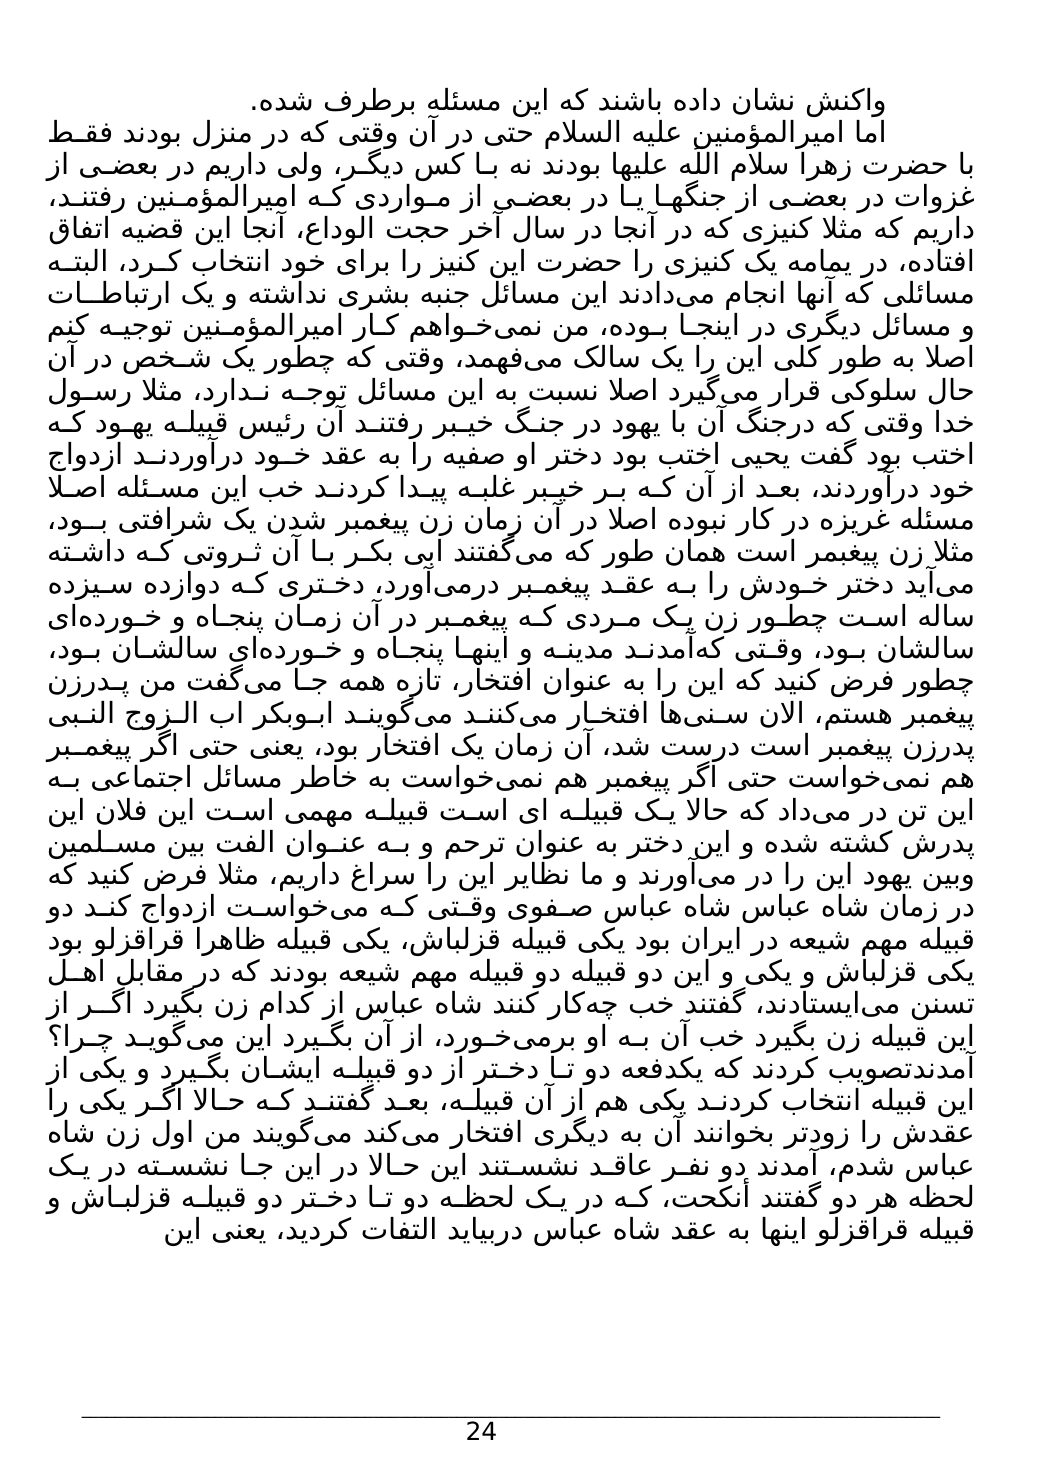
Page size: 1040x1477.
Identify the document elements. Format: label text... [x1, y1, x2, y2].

text اما امیرالمؤمنین علیه السلام حتی در آن وقتی که در منزل بودند فقط با حضرت زهرا سلام اللَه علیها بودند نه با کس دیگر، ولی داریم در بعضی از غزوات در بعضی از جنگها یا در بعضی از مواردی که امیرالمؤمنین رفتند، داریم که مثلا کنیزی که در آنجا در سال آخر حجت الوداع، آنجا این قضیه اتفاق افتاده، در یمامه یک کنیزی را حضرت این کنیز را برای خود انتخاب کرد، البته مسائلی که آنها انجام می‌دادند این مسائل جنبه بشری نداشته و یک ارتباطات و مسائل دیگری در اینجا بوده، من نمی‌خواهم کار امیرالمؤمنین توجیه کنم اصلا به طور کلی این را یک سالک می‌فهمد، وقتی که چطور یک شخص در آن حال سلوکی قرار می‌گیرد اصلا نسبت به این مسائل توجه ندارد، مثلا رسول خدا وقتی که درجنگ آن با یهود در جنگ خیبر رفتند آن رئیس قبیله یهود که اختب بود گفت یحیی اختب بود دختر او صفیه را به عقد خود درآوردند ازدواج خود درآوردند، بعد از آن که بر خیبر غلبه پیدا کردند خب این مسئله اصلا مسئله غریزه در کار نبوده اصلا در آن زمان زن پیغمبر شدن یک شرافتی بود، مثلا زن پیغبمر است همان طور که می‌گفتند ابی بکر با آن ثروتی که داشته می‌آید دختر خودش را به عقد پیغمبر درمی‌آورد، دختری که دوازده سیزده ساله است چطور زن یک مردی که پیغمبر در آن زمان پنجاه و خورده‌ای سالشان بود، وقتی که‌آمدند مدینه و اینها پنجاه و خورده‌ای سالشان بود، چطور فرض کنید که این را به عنوان افتخار، تازه همه جا می‌گفت من پدرزن پیغمبر هستم، الان سنی‌ها افتخار می‌کنند می‌گویند ابوبکر اب الزوج النبی پدرزن پیغمبر است درست شد، آن زمان یک افتخار بود، یعنی حتی اگر پیغمبر هم نمی‌خواست حتی اگر پیغمبر هم نمی‌خواست به خاطر مسائل اجتماعی به این تن در می‌داد که حالا یک قبیله ای است قبیله مهمی است این فلان این پدرش کشته شده و این دختر به عنوان ترحم و به عنوان الفت بین مسلمین وبین یهود این را در می‌آورند و ما نظایر این را سراغ داریم، مثلا فرض کنید که در زمان شاه عباس شاه عباس صفوی وقتی که می‌خواست ازدواج کند دو قبیله مهم شیعه در ایران بود یکی قبیله قزلباش، یکی قبیله ظاهرا قراقزلو بود یکی قزلباش و یکی و این دو قبیله دو قبیله مهم شیعه بودند که در مقابل اهل تسنن می‌ایستادند، گفتند خب چه‌کار کنند شاه عباس از کدام زن بگیرد اگر از این قبیله زن بگیرد خب آن به او برمی‌خورد، از آن بگیرد این می‌گوید چرا؟ آمدندتصویب کردند که یکدفعه دو تا دختر از دو قبیله ایشان بگیرد و یکی از این قبیله انتخاب کردند یکی هم از آن قبیله، بعد گفتند که حالا اگر یکی را عقدش را زودتر بخوانند آن به دیگری افتخار می‌کند می‌گویند من اول زن شاه عباس شدم، آمدند دو نفر عاقد نشستند این حالا در این جا نشسته در یک لحظه هر دو گفتند أنکحت، که در یک لحظه دو تا دختر دو قبیله قزلباش و قبیله قراقزلو اینها به عقد شاه عباس دربیاید التفات کردید، یعنی این‌ [47, 117, 975, 1247]
text واکنش نشان داده باشند که این مسئله برطرف شده. [47, 84, 975, 117]
